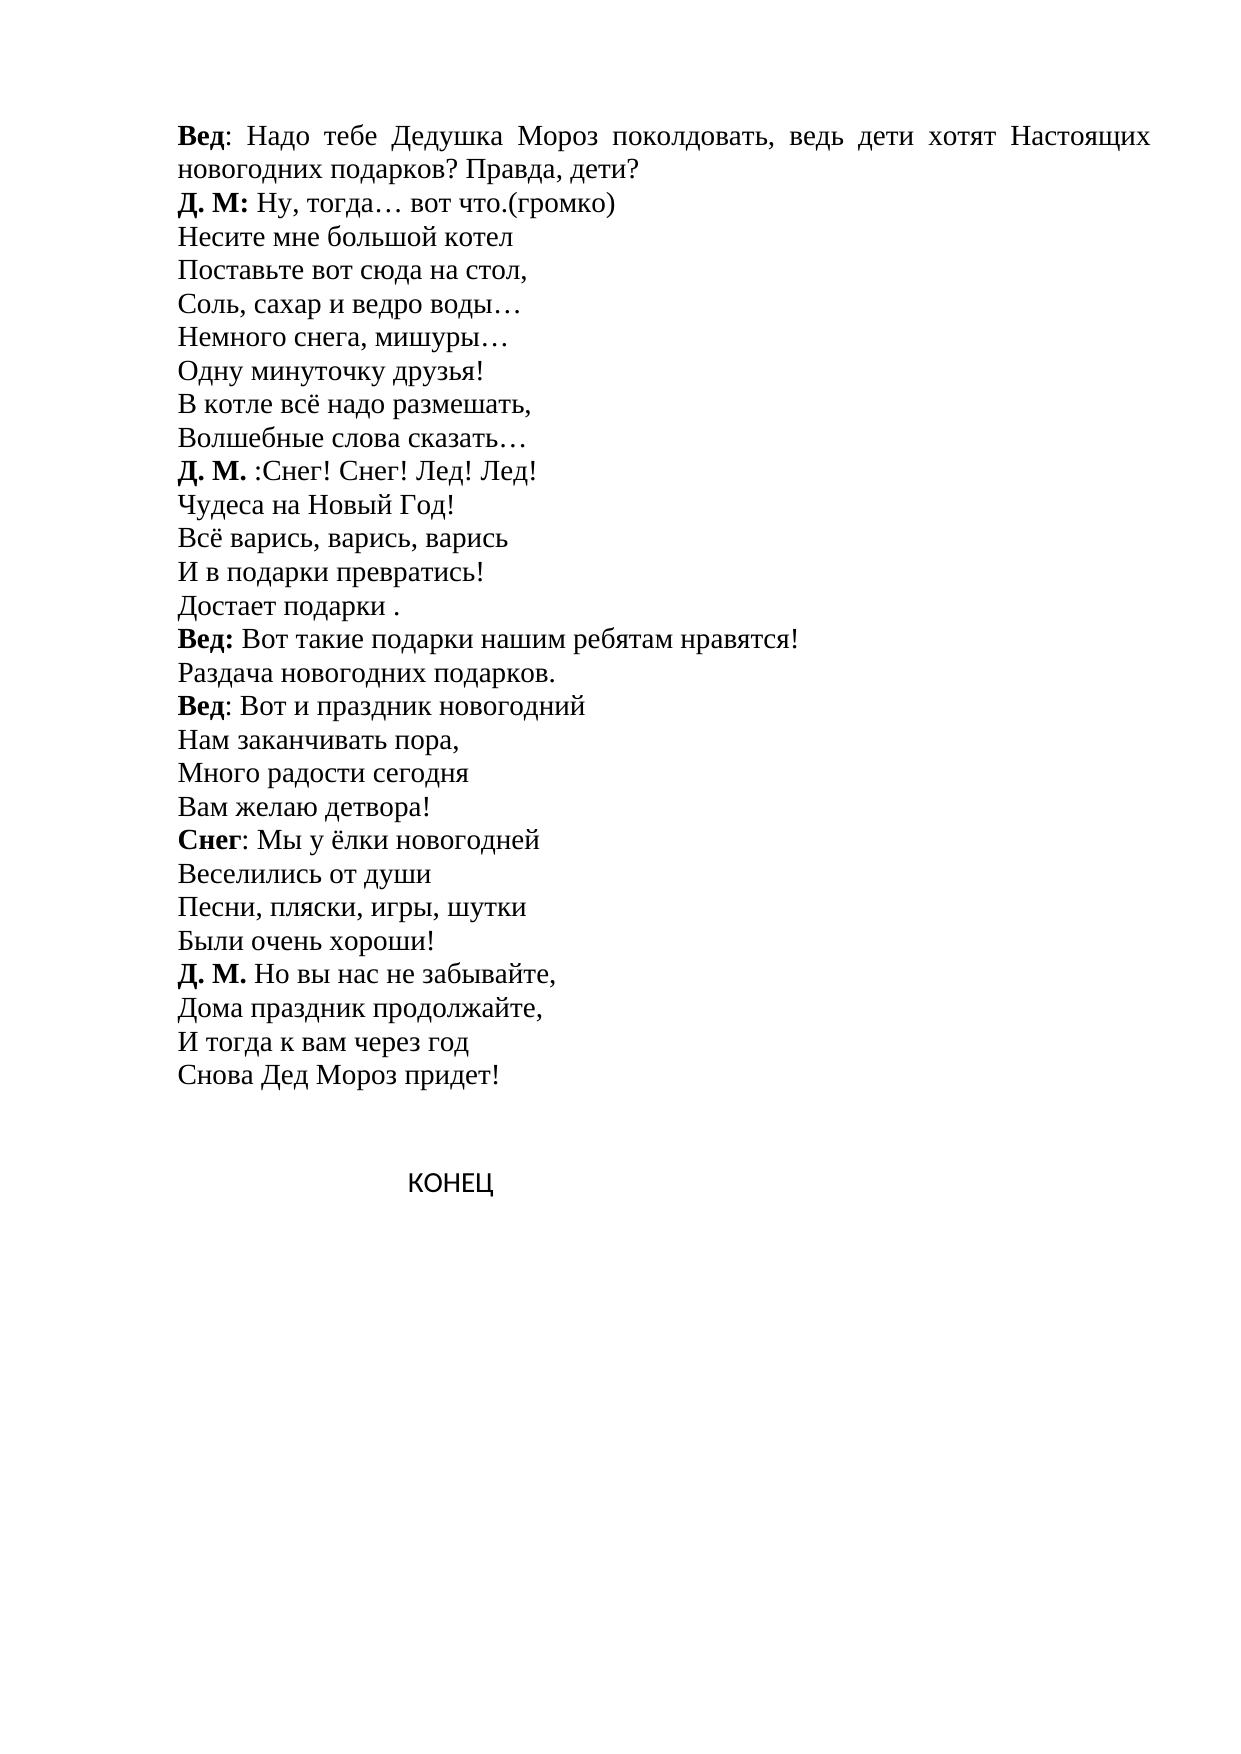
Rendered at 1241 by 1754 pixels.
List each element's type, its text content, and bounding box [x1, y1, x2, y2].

text Поставьте вот сюда на стол, [177, 252, 1152, 286]
text Были очень хороши! [177, 923, 1152, 957]
text Нам заканчивать пора, [177, 722, 1152, 755]
text Соль, сахар и ведро воды… [177, 286, 1152, 319]
text Снова Дед Мороз придет! [177, 1057, 1152, 1091]
text Много радости сегодня [177, 755, 1152, 789]
text КОНЕЦ [177, 1164, 1152, 1199]
text Песни, пляски, игры, шутки [177, 889, 1152, 923]
text И тогда к вам через год [177, 1024, 1152, 1057]
text Вам желаю детвора! [177, 789, 1152, 822]
text Вед: Вот и праздник новогодний [177, 688, 1152, 722]
text Д. М. :Снег! Снег! Лед! Лед! [177, 453, 1152, 487]
text Вед: Надо тебе Дедушка Мороз поколдовать, ведь дети хотят Настоящих новогодних подарков? Правда, дети? [177, 118, 1152, 185]
text Несите мне большой котел [177, 219, 1152, 252]
text Одну минуточку друзья! [177, 353, 1152, 386]
text Дома праздник продолжайте, [177, 990, 1152, 1024]
text Волшебные слова сказать… [177, 420, 1152, 453]
text Раздача новогодних подарков. [177, 655, 1152, 688]
text Всё варись, варись, варись [177, 521, 1152, 554]
text Немного снега, мишуры… [177, 319, 1152, 353]
text И в подарки превратись! [177, 554, 1152, 588]
text В котле всё надо размешать, [177, 386, 1152, 420]
text Д. М. Но вы нас не забывайте, [177, 957, 1152, 990]
text Д. М: Ну, тогда… вот что.(громко) [177, 185, 1152, 219]
text Снег: Мы у ёлки новогодней [177, 822, 1152, 856]
text Веселились от души [177, 856, 1152, 889]
text Чудеса на Новый Год! [177, 487, 1152, 521]
text Достает подарки . [177, 588, 1152, 621]
text Вед: Вот такие подарки нашим ребятам нравятся! [177, 621, 1152, 655]
